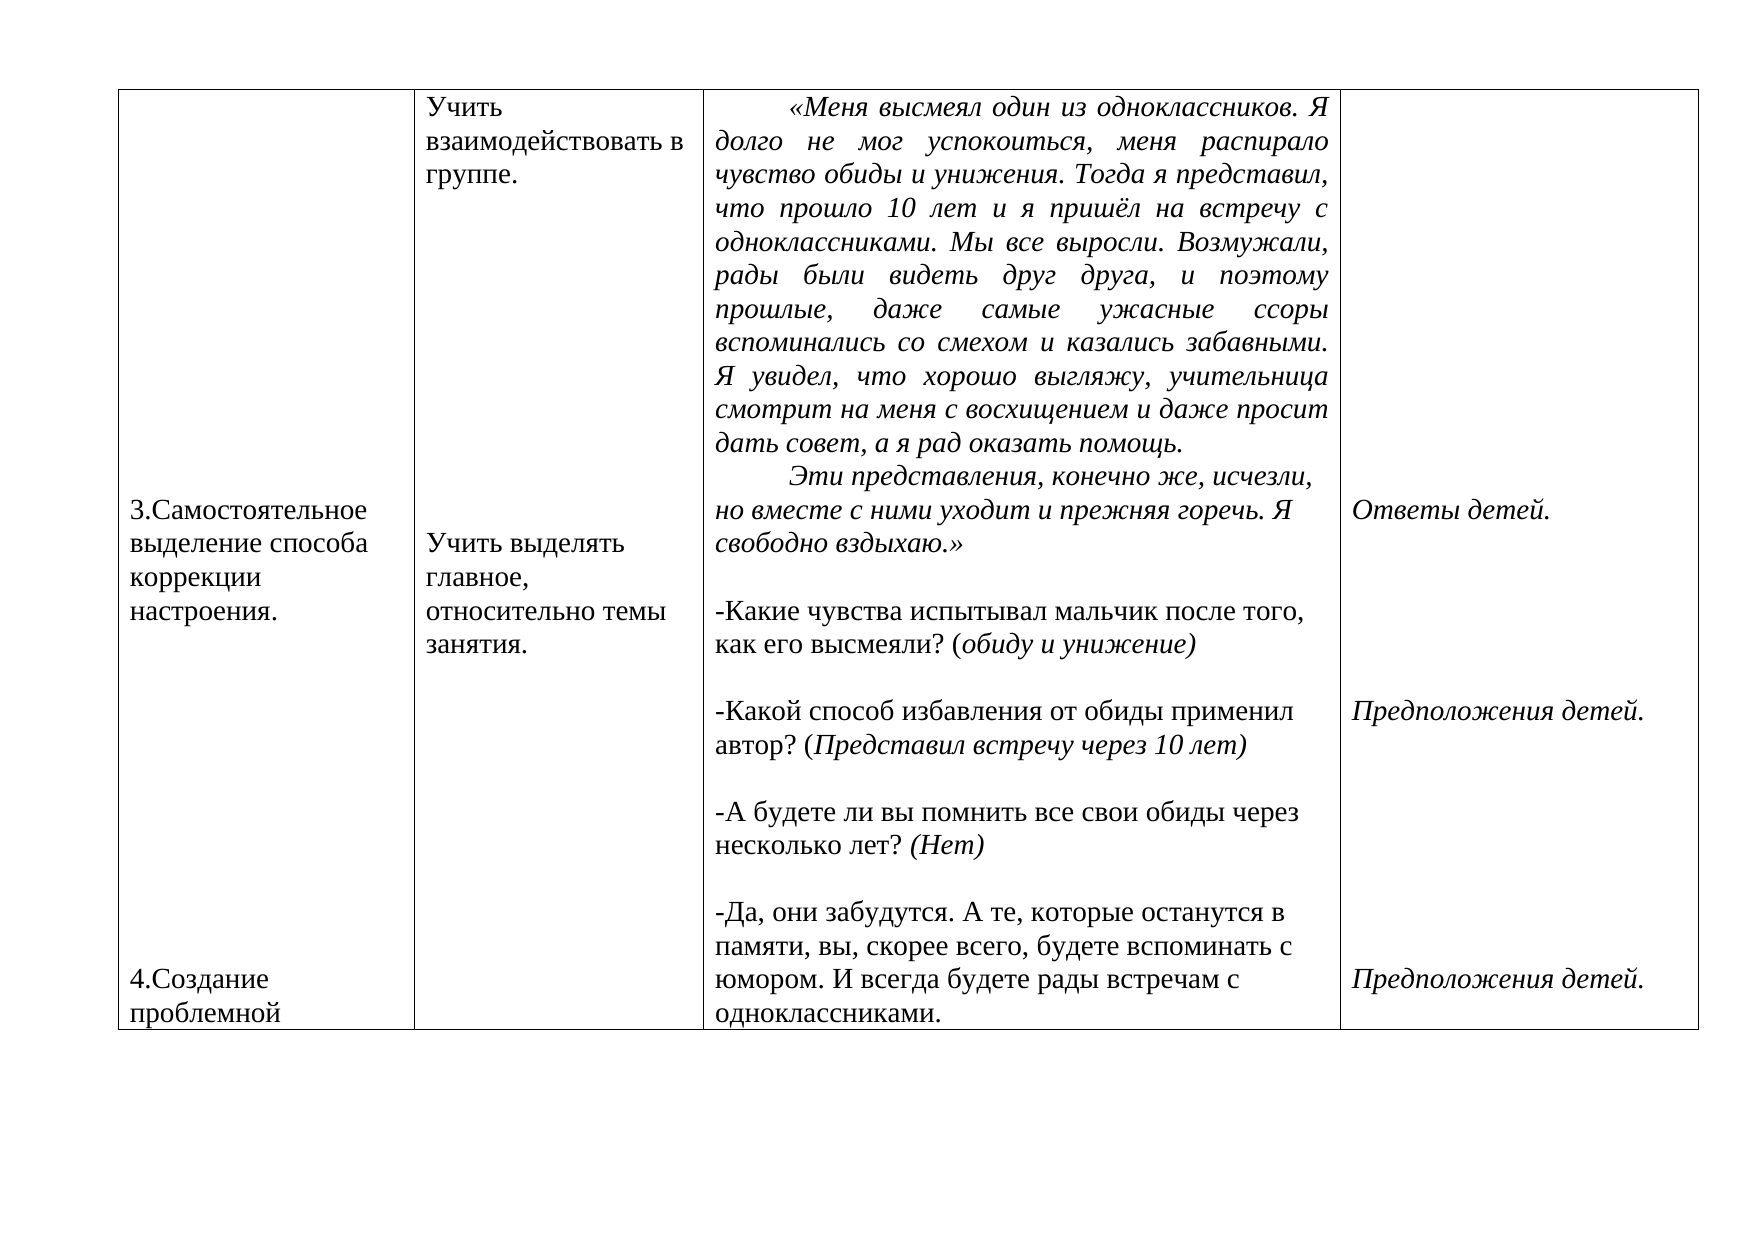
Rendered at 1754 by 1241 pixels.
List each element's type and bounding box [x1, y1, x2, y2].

table_cell [1341, 90, 1698, 1029]
table_cell [704, 90, 1340, 1029]
table_cell [119, 90, 414, 1029]
table_cell [415, 90, 703, 1029]
